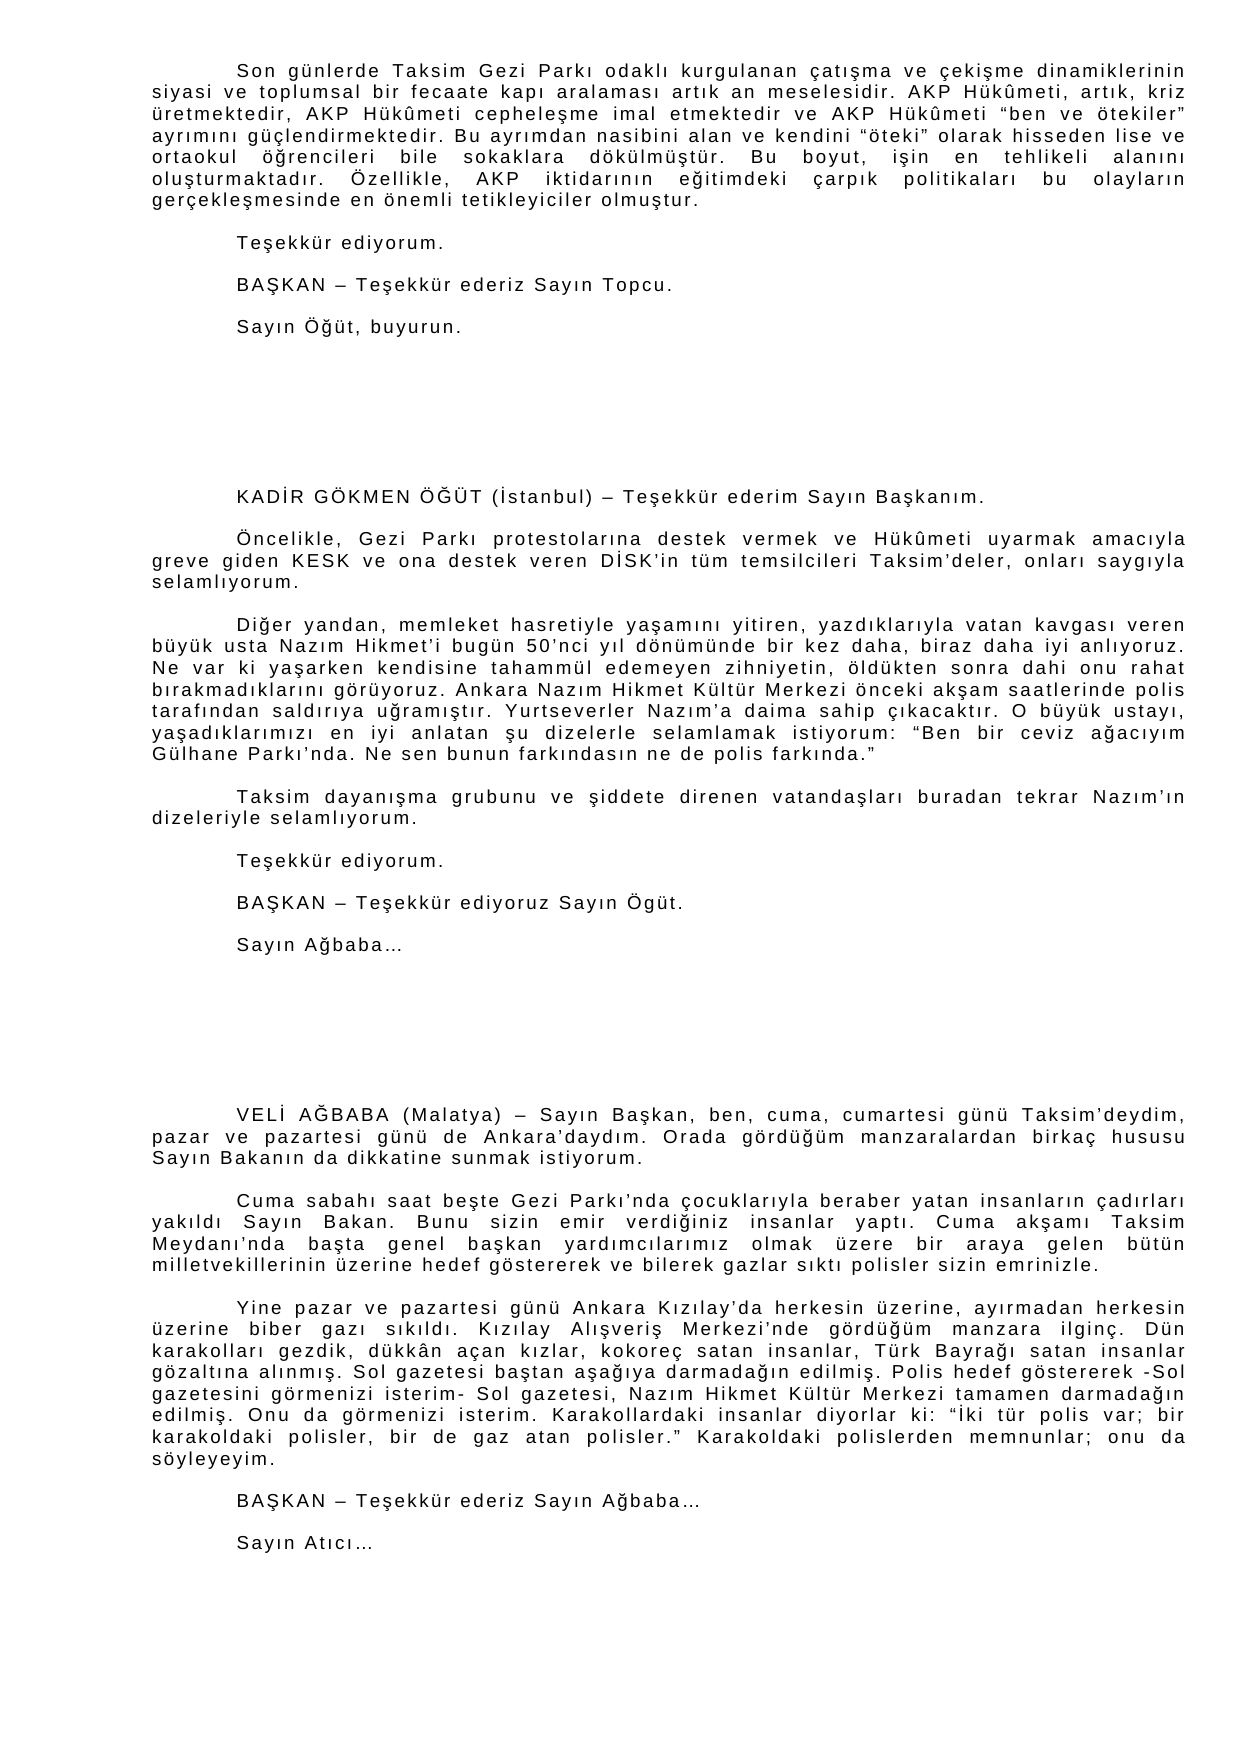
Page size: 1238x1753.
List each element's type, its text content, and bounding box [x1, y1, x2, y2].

text Cuma sabahı saat beşte Gezi Parkı’nda çocuklarıyla beraber yatan insanların çadırları yakıldı Sayın Bakan. Bunu sizin emir verdiğiniz insanlar yaptı. Cuma akşamı Taksim Meydanı’nda başta genel başkan yardımcılarımız olmak üzere bir araya gelen bütün milletvekillerinin üzerine hedef göstererek ve bilerek gazlar sıktı polisler sizin emrinizle. [152, 1189, 1186, 1276]
text Teşekkür ediyorum. [152, 231, 1186, 253]
text VELİ AĞBABA (Malatya) – Sayın Başkan, ben, cuma, cumartesi günü Taksim’deydim, pazar ve pazartesi günü de Ankara’daydım. Orada gördüğüm manzaralardan birkaç hususu Sayın Bakanın da dikkatine sunmak istiyorum. [152, 1104, 1186, 1168]
text BAŞKAN – Teşekkür ederiz Sayın Ağbaba… [152, 1490, 1186, 1511]
text Diğer yandan, memleket hasretiyle yaşamını yitiren, yazdıklarıyla vatan kavgası veren büyük usta Nazım Hikmet’i bugün 50’nci yıl dönümünde bir kez daha, biraz daha iyi anlıyoruz. Ne var ki yaşarken kendisine tahammül edemeyen zihniyetin, öldükten sonra dahi onu rahat bırakmadıklarını görüyoruz. Ankara Nazım Hikmet Kültür Merkezi önceki akşam saatlerinde polis tarafından saldırıya uğramıştır. Yurtseverler Nazım’a daima sahip çıkacaktır. O büyük ustayı, yaşadıklarımızı en iyi anlatan şu dizelerle selamlamak istiyorum: “Ben bir ceviz ağacıyım Gülhane Parkı’nda. Ne sen bunun farkındasın ne de polis farkında.” [152, 614, 1186, 765]
text Sayın Ağbaba… [152, 934, 1186, 956]
text Sayın Atıcı… [152, 1532, 1186, 1554]
text Son günlerde Taksim Gezi Parkı odaklı kurgulanan çatışma ve çekişme dinamiklerinin siyasi ve toplumsal bir fecaate kapı aralaması artık an meselesidir. AKP Hükûmeti, artık, kriz üretmektedir, AKP Hükûmeti cepheleşme imal etmektedir ve AKP Hükûmeti “ben ve ötekiler” ayrımını güçlendirmektedir. Bu ayrımdan nasibini alan ve kendini “öteki” olarak hisseden lise ve ortaokul öğrencileri bile sokaklara dökülmüştür. Bu boyut, işin en tehlikeli alanını oluşturmaktadır. Özellikle, AKP iktidarının eğitimdeki çarpık politikaları bu olayların gerçekleşmesinde en önemli tetikleyiciler olmuştur. [152, 60, 1186, 211]
text Taksim dayanışma grubunu ve şiddete direnen vatandaşları buradan tekrar Nazım’ın dizeleriyle selamlıyorum. [152, 786, 1186, 829]
text Yine pazar ve pazartesi günü Ankara Kızılay’da herkesin üzerine, ayırmadan herkesin üzerine biber gazı sıkıldı. Kızılay Alışveriş Merkezi’nde gördüğüm manzara ilginç. Dün karakolları gezdik, dükkân açan kızlar, kokoreç satan insanlar, Türk Bayrağı satan insanlar gözaltına alınmış. Sol gazetesi baştan aşağıya darmadağın edilmiş. Polis hedef göstererek -Sol gazetesini görmenizi isterim- Sol gazetesi, Nazım Hikmet Kültür Merkezi tamamen darmadağın edilmiş. Onu da görmenizi isterim. Karakollardaki insanlar diyorlar ki: “İki tür polis var; bir karakoldaki polisler, bir de gaz atan polisler.” Karakoldaki polislerden memnunlar; onu da söyleyeyim. [152, 1296, 1186, 1469]
text BAŞKAN – Teşekkür ediyoruz Sayın Ögüt. [152, 892, 1186, 913]
text Sayın Öğüt, buyurun. [152, 316, 1186, 338]
text BAŞKAN – Teşekkür ederiz Sayın Topcu. [152, 274, 1186, 295]
text Teşekkür ediyorum. [152, 849, 1186, 871]
text KADİR GÖKMEN ÖĞÜT (İstanbul) – Teşekkür ederim Sayın Başkanım. [152, 486, 1186, 507]
text Öncelikle, Gezi Parkı protestolarına destek vermek ve Hükûmeti uyarmak amacıyla greve giden KESK ve ona destek veren DİSK’in tüm temsilcileri Taksim’deler, onları saygıyla selamlıyorum. [152, 528, 1186, 593]
